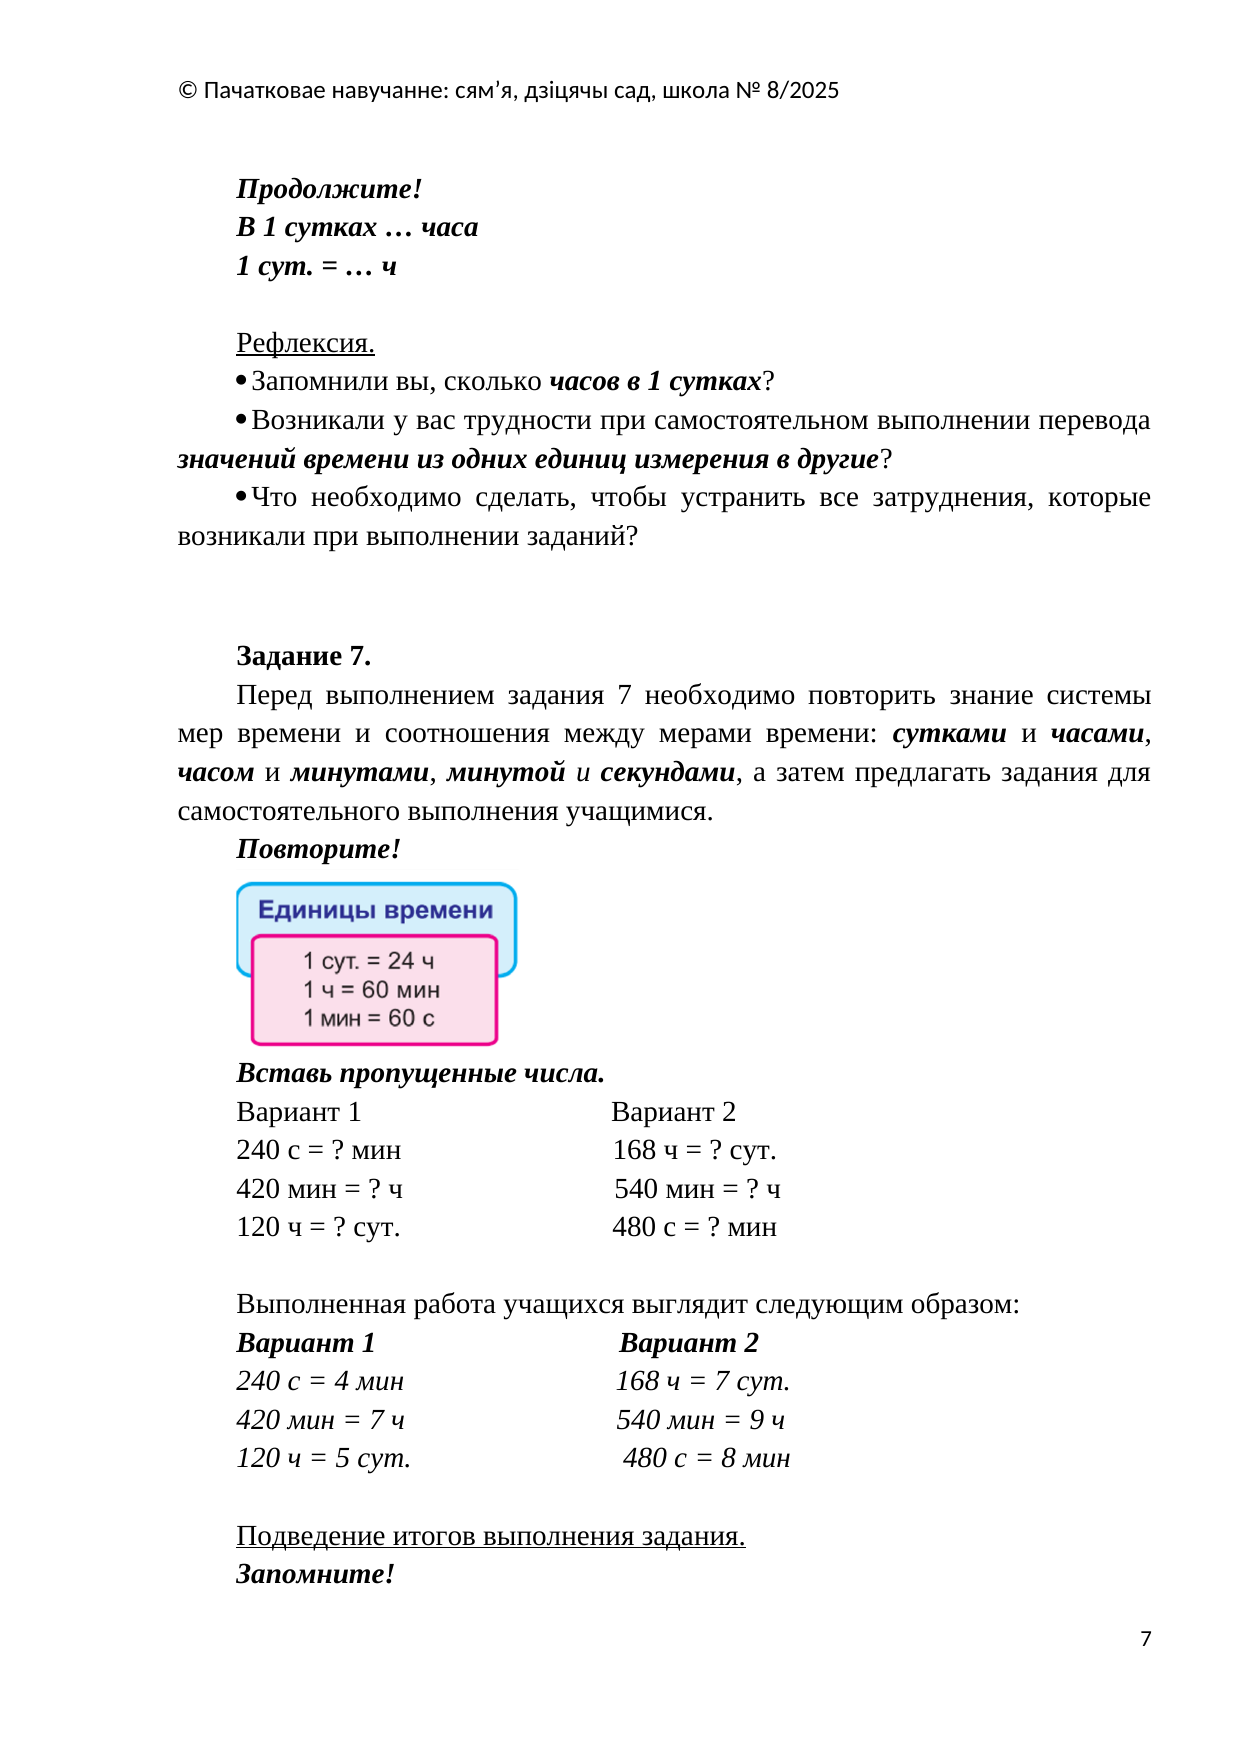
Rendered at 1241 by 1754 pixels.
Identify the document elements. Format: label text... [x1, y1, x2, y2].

text 240 с = ? мин 168 ч = ? сут. [177, 1132, 1152, 1166]
text Повторите! [177, 831, 1152, 865]
text 420 мин = 7 ч 540 мин = 9 ч [177, 1402, 1152, 1436]
text Выполненная работа учащихся выглядит следующим образом: [177, 1286, 1152, 1320]
picture [236, 869, 519, 1051]
text В 1 сутках … часа [177, 209, 1152, 243]
text Подведение итогов выполнения задания. [177, 1518, 1152, 1551]
text Запомните! [177, 1556, 1152, 1590]
list Запомнили вы, сколько часов в 1 сутках? [177, 363, 1152, 397]
text Рефлексия. [177, 325, 1152, 358]
text 1 сут. = … ч [177, 248, 1152, 281]
text Продолжите! [177, 171, 1152, 204]
text Задание 7. [177, 638, 1152, 672]
text Перед выполнением задания 7 необходимо повторить знание системы мер времени и соотношения между мерами времени: сутками и часами, часом и минутами, минутой и секундами, а затем предлагать задания для самостоятельного выполнения учащимися. [177, 677, 1152, 826]
text 240 с = 4 мин 168 ч = 7 сут. [177, 1363, 1152, 1397]
text 120 ч = ? сут. 480 с = ? мин [177, 1209, 1152, 1243]
list Что необходимо сделать, чтобы устранить все затруднения, которые возникали при выполнении заданий? [177, 479, 1152, 552]
text Вариант 1 Вариант 2 [177, 1094, 1152, 1127]
text Вариант 1 Вариант 2 [177, 1325, 1152, 1358]
text 420 мин = ? ч 540 мин = ? ч [177, 1171, 1152, 1204]
text Вставь пропущенные числа. [177, 1055, 1152, 1089]
list Возникали у вас трудности при самостоятельном выполнении перевода значений времени из одних единиц измерения в другие? [177, 402, 1152, 474]
text 120 ч = 5 сут. 480 с = 8 мин [177, 1441, 1152, 1474]
